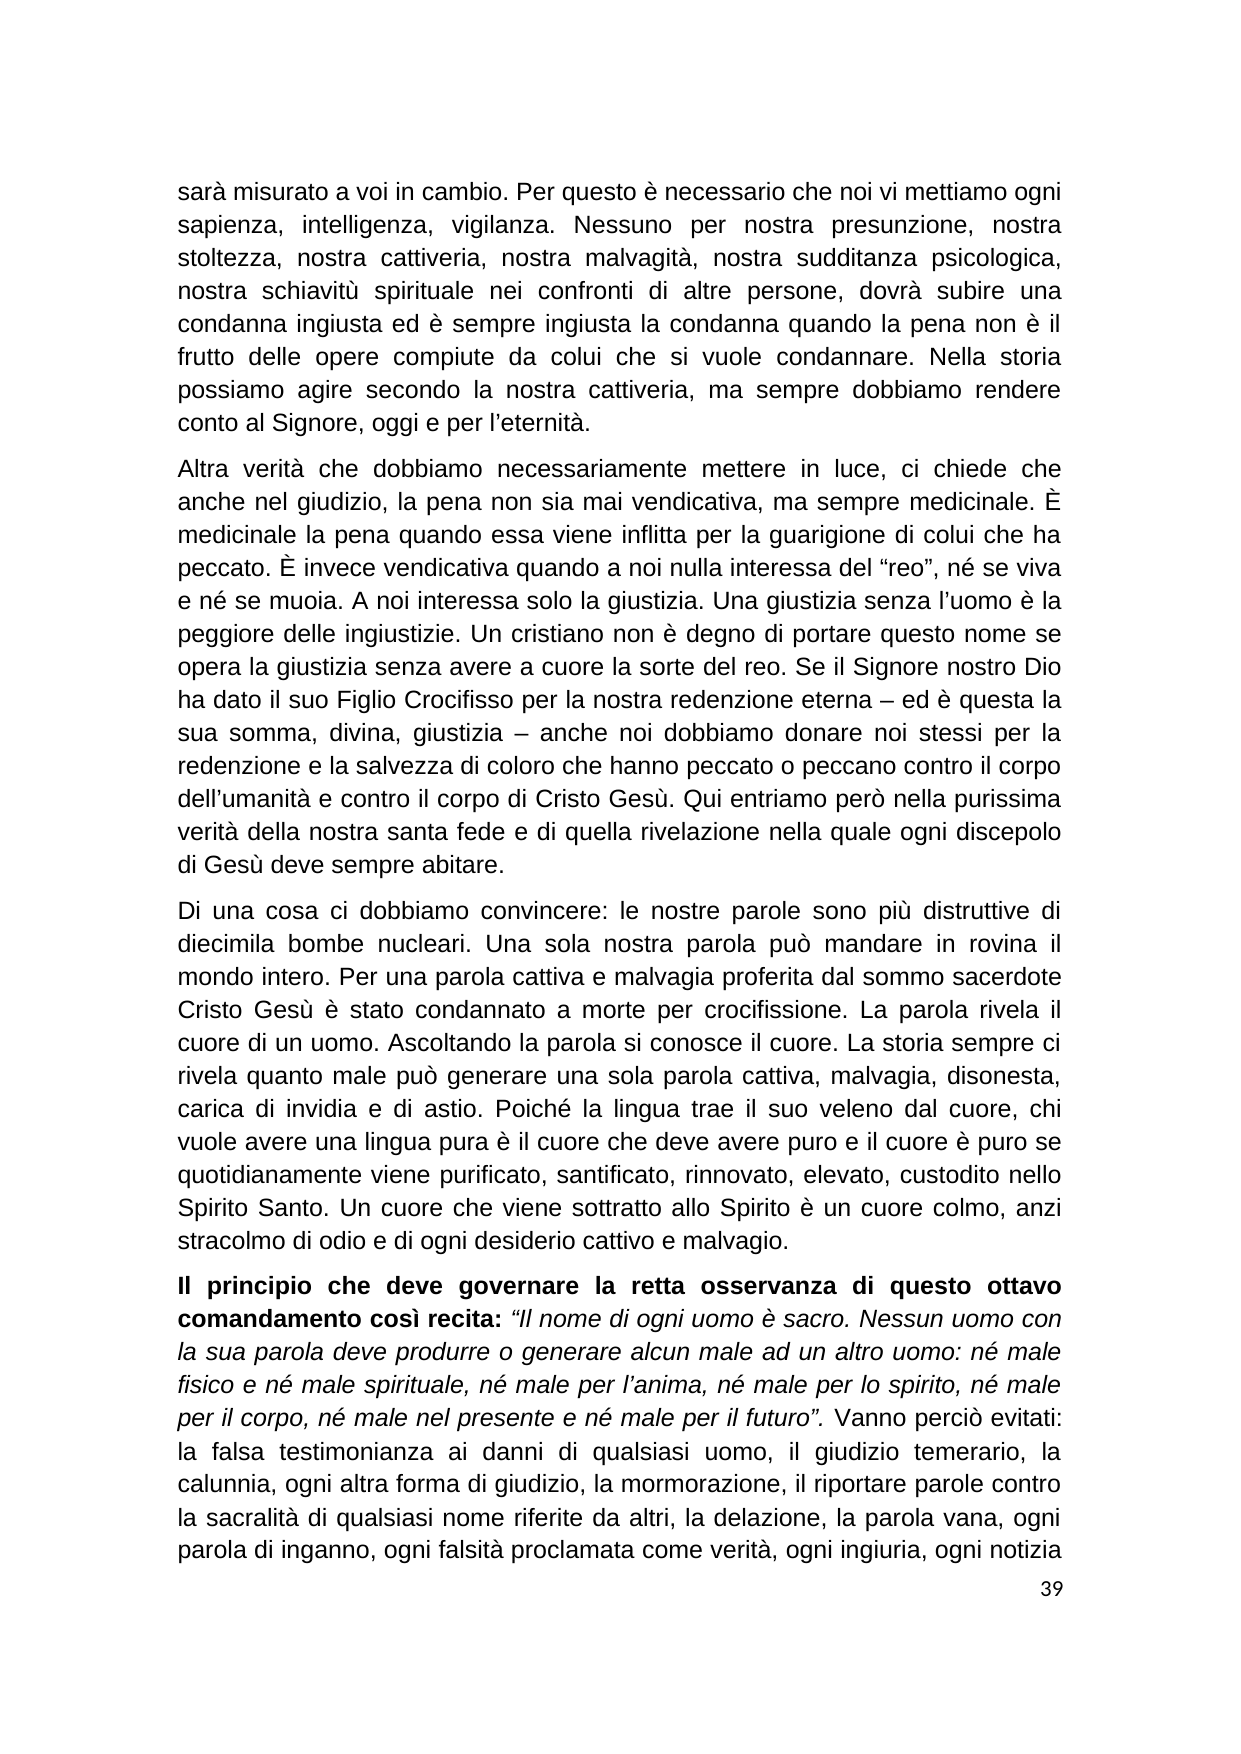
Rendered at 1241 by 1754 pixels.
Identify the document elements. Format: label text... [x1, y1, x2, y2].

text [177, 1271, 1063, 1564]
text Altra verità che dobbiamo necessariamente mettere in luce, ci chiede che anche nel giudizio, la pena non sia mai vendicativa, ma sempre medicinale. È medicinale la pena quando essa viene inflitta per la guarigione di colui che ha peccato. È invece vendicativa quando a noi nulla interessa del “reo”, né se viva e né se muoia. A noi interessa solo la giustizia. Una giustizia senza l’uomo è la peggiore delle ingiustizie. Un cristiano non è degno di portare questo nome se opera la giustizia senza avere a cuore la sorte del reo. Se il Signore nostro Dio ha dato il suo Figlio Crocifisso per la nostra redenzione eterna – ed è questa la sua somma, divina, giustizia – anche noi dobbiamo donare noi stessi per la redenzione e la salvezza di coloro che hanno peccato o peccano contro il corpo dell’umanità e contro il corpo di Cristo Gesù. Qui entriamo però nella purissima verità della nostra santa fede e di quella rivelazione nella quale ogni discepolo di Gesù deve sempre abitare. [177, 454, 1063, 879]
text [177, 177, 1063, 437]
text Di una cosa ci dobbiamo convincere: le nostre parole sono più distruttive di diecimila bombe nucleari. Una sola nostra parola può mandare in rovina il mondo intero. Per una parola cattiva e malvagia proferita dal sommo sacerdote Cristo Gesù è stato condannato a morte per crocifissione. La parola rivela il cuore di un uomo. Ascoltando la parola si conosce il cuore. La storia sempre ci rivela quanto male può generare una sola parola cattiva, malvagia, disonesta, carica di invidia e di astio. Poiché la lingua trae il suo veleno dal cuore, chi vuole avere una lingua pura è il cuore che deve avere puro e il cuore è puro se quotidianamente viene purificato, santificato, rinnovato, elevato, custodito nello Spirito Santo. Un cuore che viene sottratto allo Spirito è un cuore colmo, anzi stracolmo di odio e di ogni desiderio cattivo e malvagio. [177, 896, 1063, 1254]
